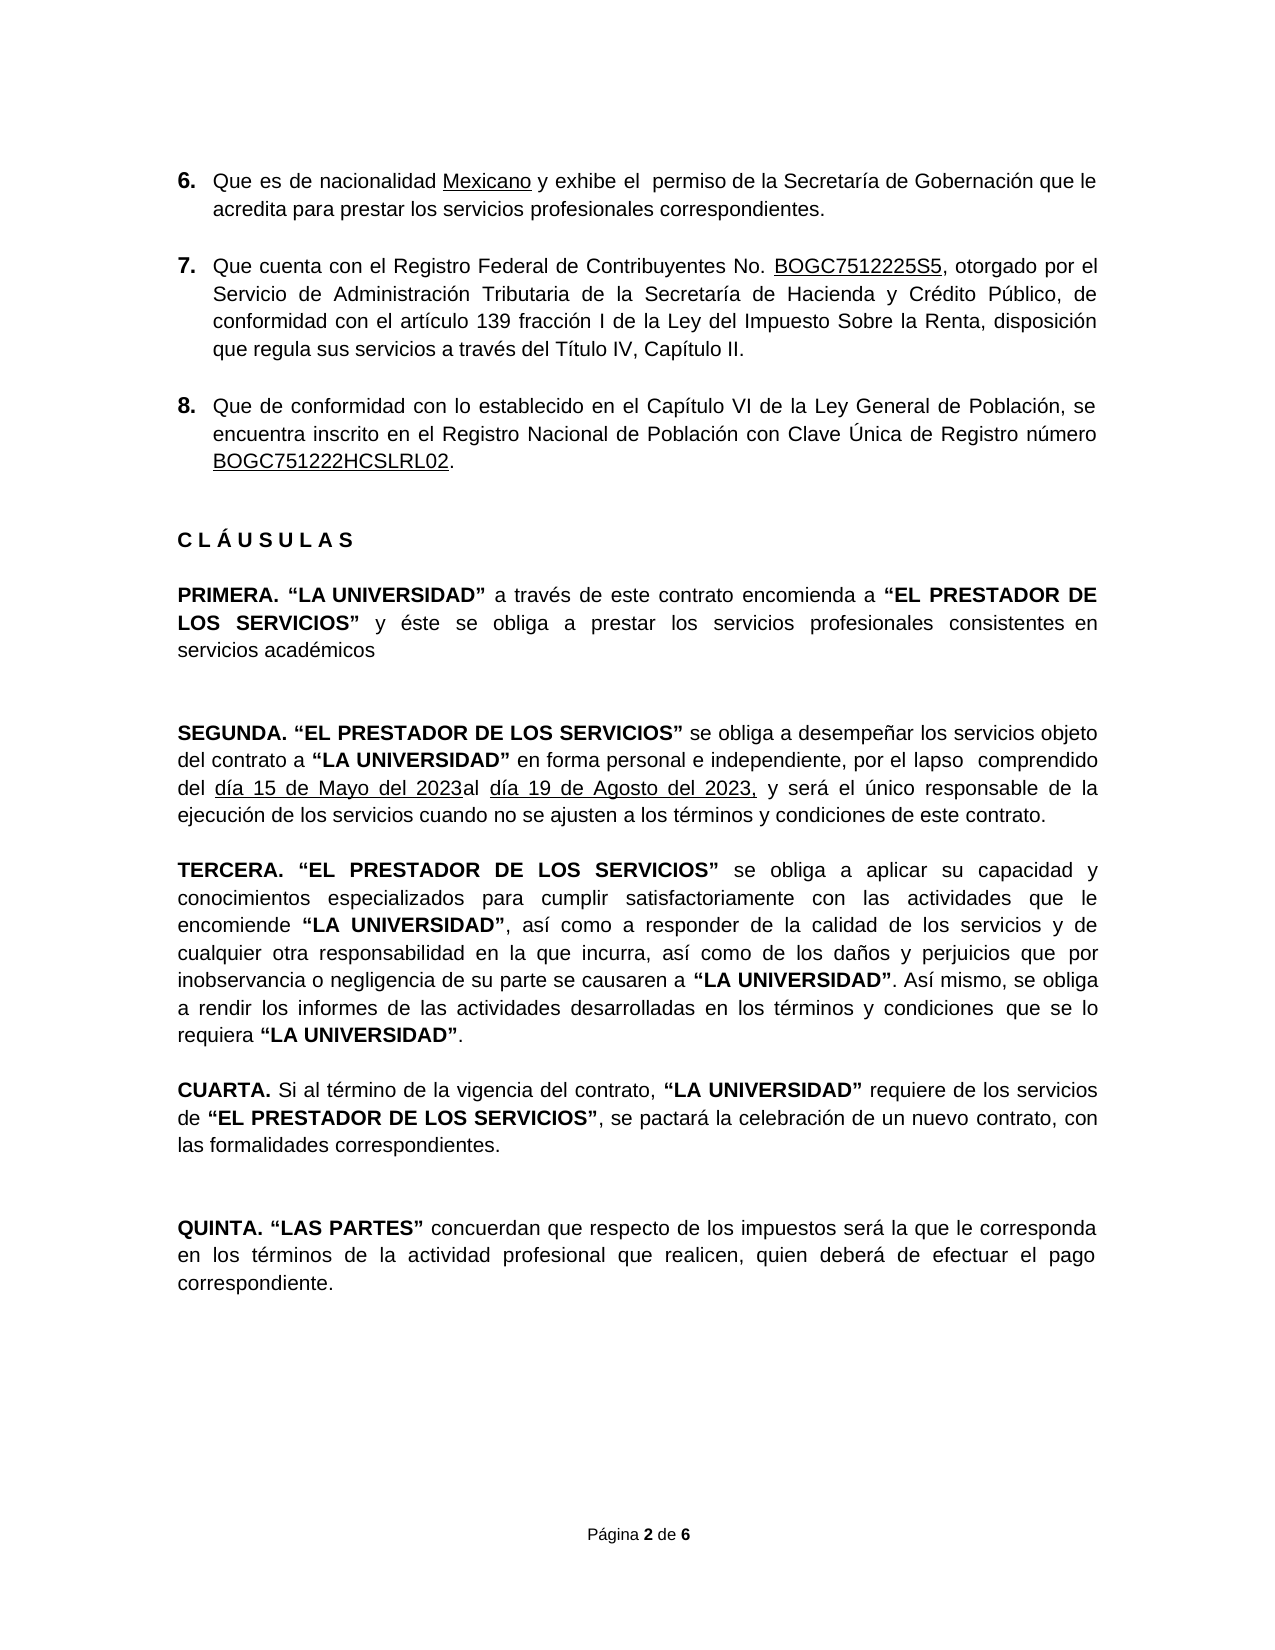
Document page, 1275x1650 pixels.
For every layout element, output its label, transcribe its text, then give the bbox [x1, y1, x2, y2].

text PRIMERA. “LA UNIVERSIDAD” a través de este contrato encomienda a “EL PRESTADOR DE LOS SERVICIOS” y éste se obliga a prestar los servicios profesionales consistentes en servicios académicos [177, 583, 1098, 662]
text QUINTA. “LAS PARTES” concuerdan que respecto de los impuestos será la que le corresponda en los términos de la actividad profesional que realicen, quien deberá de efectuar el pago correspondiente. [177, 1216, 1098, 1295]
text CUARTA. Si al término de la vigencia del contrato, “LA UNIVERSIDAD” requiere de los servicios de “EL PRESTADOR DE LOS SERVICIOS”, se pactará la celebración de un nuevo contrato, con las formalidades correspondientes. [177, 1078, 1098, 1157]
list Que cuenta con el Registro Federal de Contribuyentes No. BOGC7512225S5, otorgado por el Servicio de Administración Tributaria de la Secretaría de Hacienda y Crédito Público, de conformidad con el artículo 139 fracción I de la Ley del Impuesto Sobre la Renta, disposición que regula sus servicios a través del Título IV, Capítulo II. [177, 252, 1098, 361]
list Que es de nacionalidad Mexicano y exhibe el permiso de la Secretaría de Gobernación que le acredita para prestar los servicios profesionales correspondientes. [177, 167, 1098, 221]
text SEGUNDA. “EL PRESTADOR DE LOS SERVICIOS” se obliga a desempeñar los servicios objeto del contrato a “LA UNIVERSIDAD” en forma personal e independiente, por el lapso comprendido del día 15 de Mayo del 2023 al día 19 de Agosto del 2023, y será el único responsable de la ejecución de los servicios cuando no se ajusten a los términos y condiciones de este contrato. [177, 721, 1098, 827]
list Que de conformidad con lo establecido en el Capítulo VI de la Ley General de Población, se encuentra inscrito en el Registro Nacional de Población con Clave Única de Registro número BOGC751222HCSLRL02. [177, 392, 1098, 473]
subtitle C L Á U S U L A S [177, 528, 1098, 552]
text TERCERA. “EL PRESTADOR DE LOS SERVICIOS” se obliga a aplicar su capacidad y conocimientos especializados para cumplir satisfactoriamente con las actividades que le encomiende “LA UNIVERSIDAD”, así como a responder de la calidad de los servicios y de cualquier otra responsabilidad en la que incurra, así como de los daños y perjuicios que por inobservancia o negligencia de su parte se causaren a “LA UNIVERSIDAD”. Así mismo, se obliga a rendir los informes de las actividades desarrolladas en los términos y condiciones que se lo requiera “LA UNIVERSIDAD”. [177, 858, 1098, 1047]
